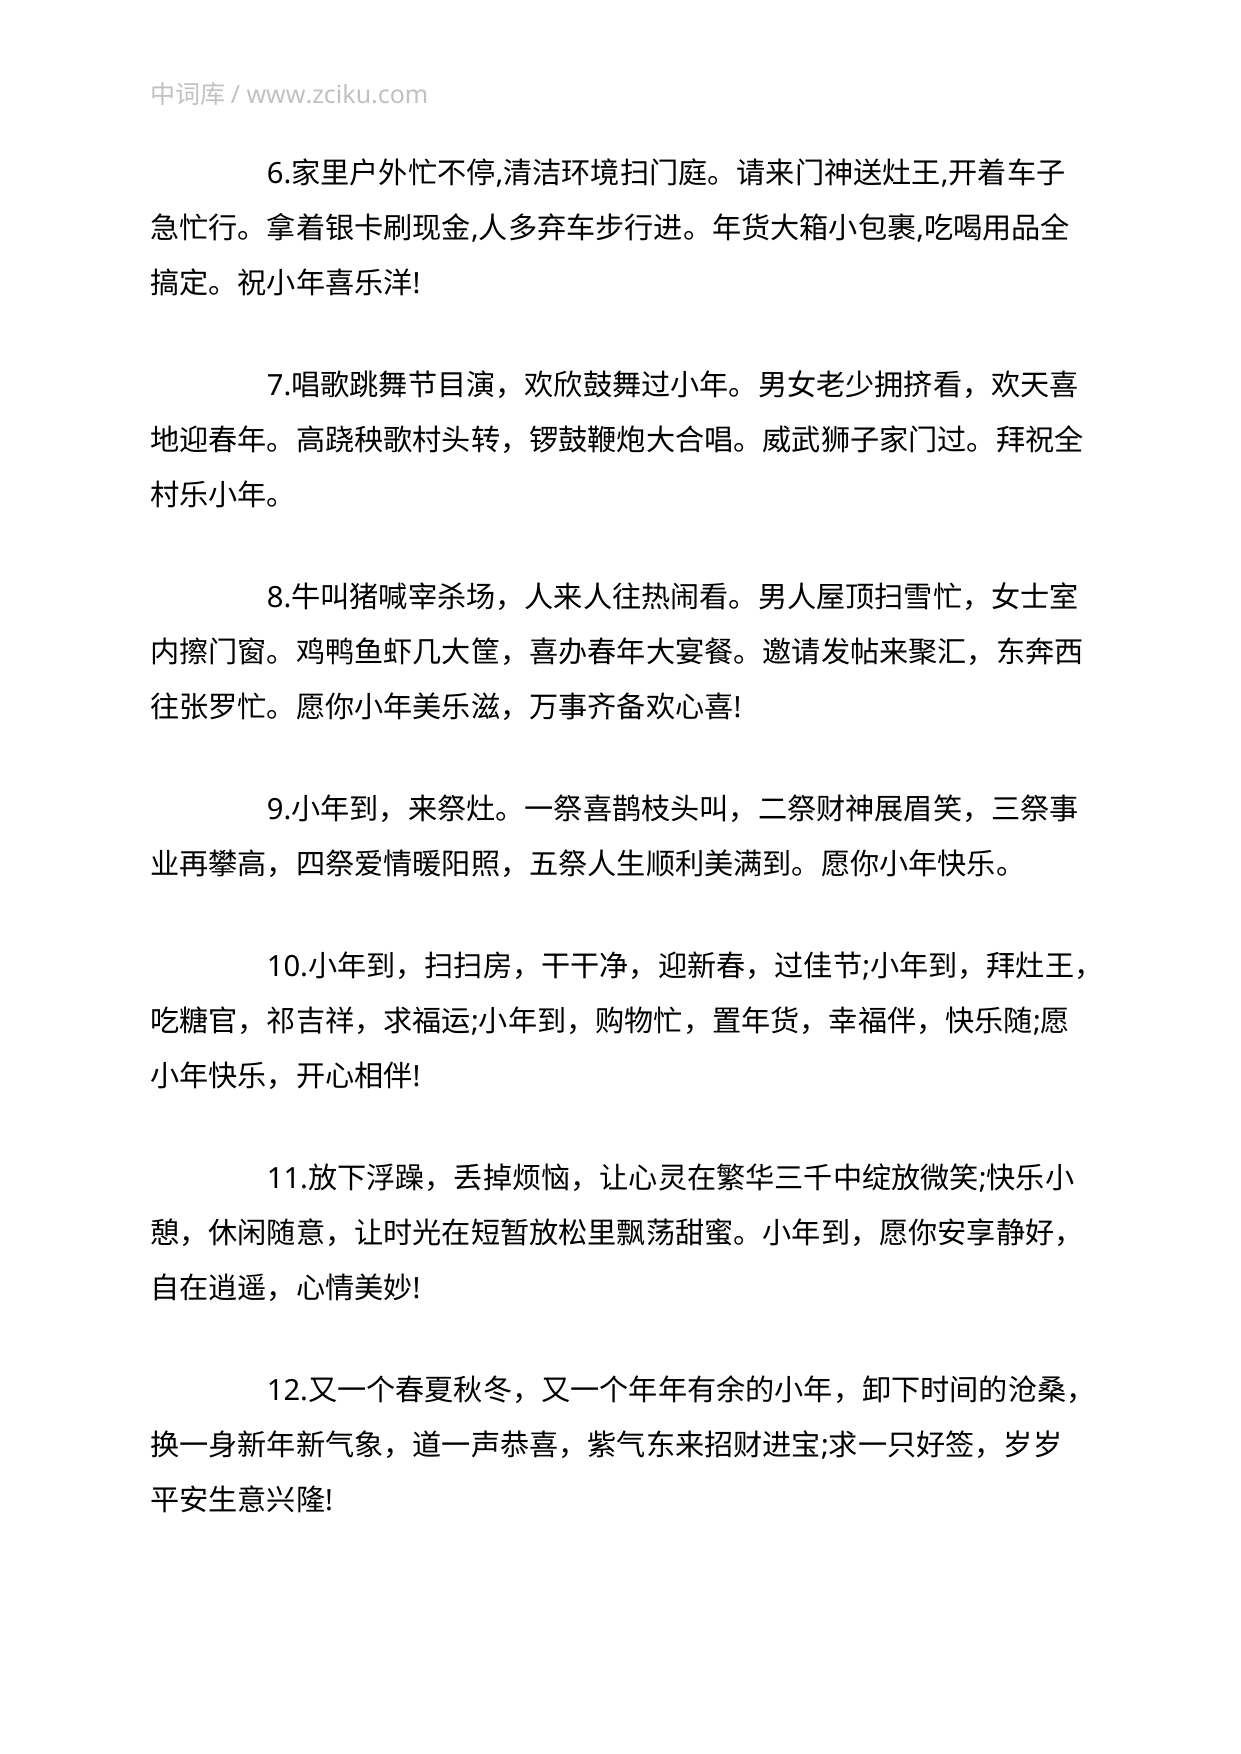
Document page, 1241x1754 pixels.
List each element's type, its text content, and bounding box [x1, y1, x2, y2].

text 12.又一个春夏秋冬，又一个年年有余的小年，卸下时间的沧桑，换一身新年新气象，道一声恭喜，紫气东来招财进宝;求一只好签，岁岁平安生意兴隆! [150, 1366, 1090, 1518]
text 6.家里户外忙不停,清洁环境扫门庭。请来门神送灶王,开着车子急忙行。拿着银卡刷现金,人多弃车步行进。年货大箱小包裹,吃喝用品全搞定。祝小年喜乐洋! [150, 150, 1090, 302]
text 10.小年到，扫扫房，干干净，迎新春，过佳节;小年到，拜灶王，吃糖官，祁吉祥，求福运;小年到，购物忙，置年货，幸福伴，快乐随;愿小年快乐，开心相伴! [150, 942, 1090, 1095]
text 9.小年到，来祭灶。一祭喜鹊枝头叫，二祭财神展眉笑，三祭事业再攀高，四祭爱情暖阳照，五祭人生顺利美满到。愿你小年快乐。 [150, 786, 1090, 883]
text 7.唱歌跳舞节目演，欢欣鼓舞过小年。男女老少拥挤看，欢天喜地迎春年。高跷秧歌村头转，锣鼓鞭炮大合唱。威武狮子家门过。拜祝全村乐小年。 [150, 362, 1090, 514]
text 8.牛叫猪喊宰杀场，人来人往热闹看。男人屋顶扫雪忙，女士室内擦门窗。鸡鸭鱼虾几大筐，喜办春年大宴餐。邀请发帖来聚汇，东奔西往张罗忙。愿你小年美乐滋，万事齐备欢心喜! [150, 574, 1090, 726]
text 11.放下浮躁，丢掉烦恼，让心灵在繁华三千中绽放微笑;快乐小憩，休闲随意，让时光在短暂放松里飘荡甜蜜。小年到，愿你安享静好，自在逍遥，心情美妙! [150, 1154, 1090, 1307]
